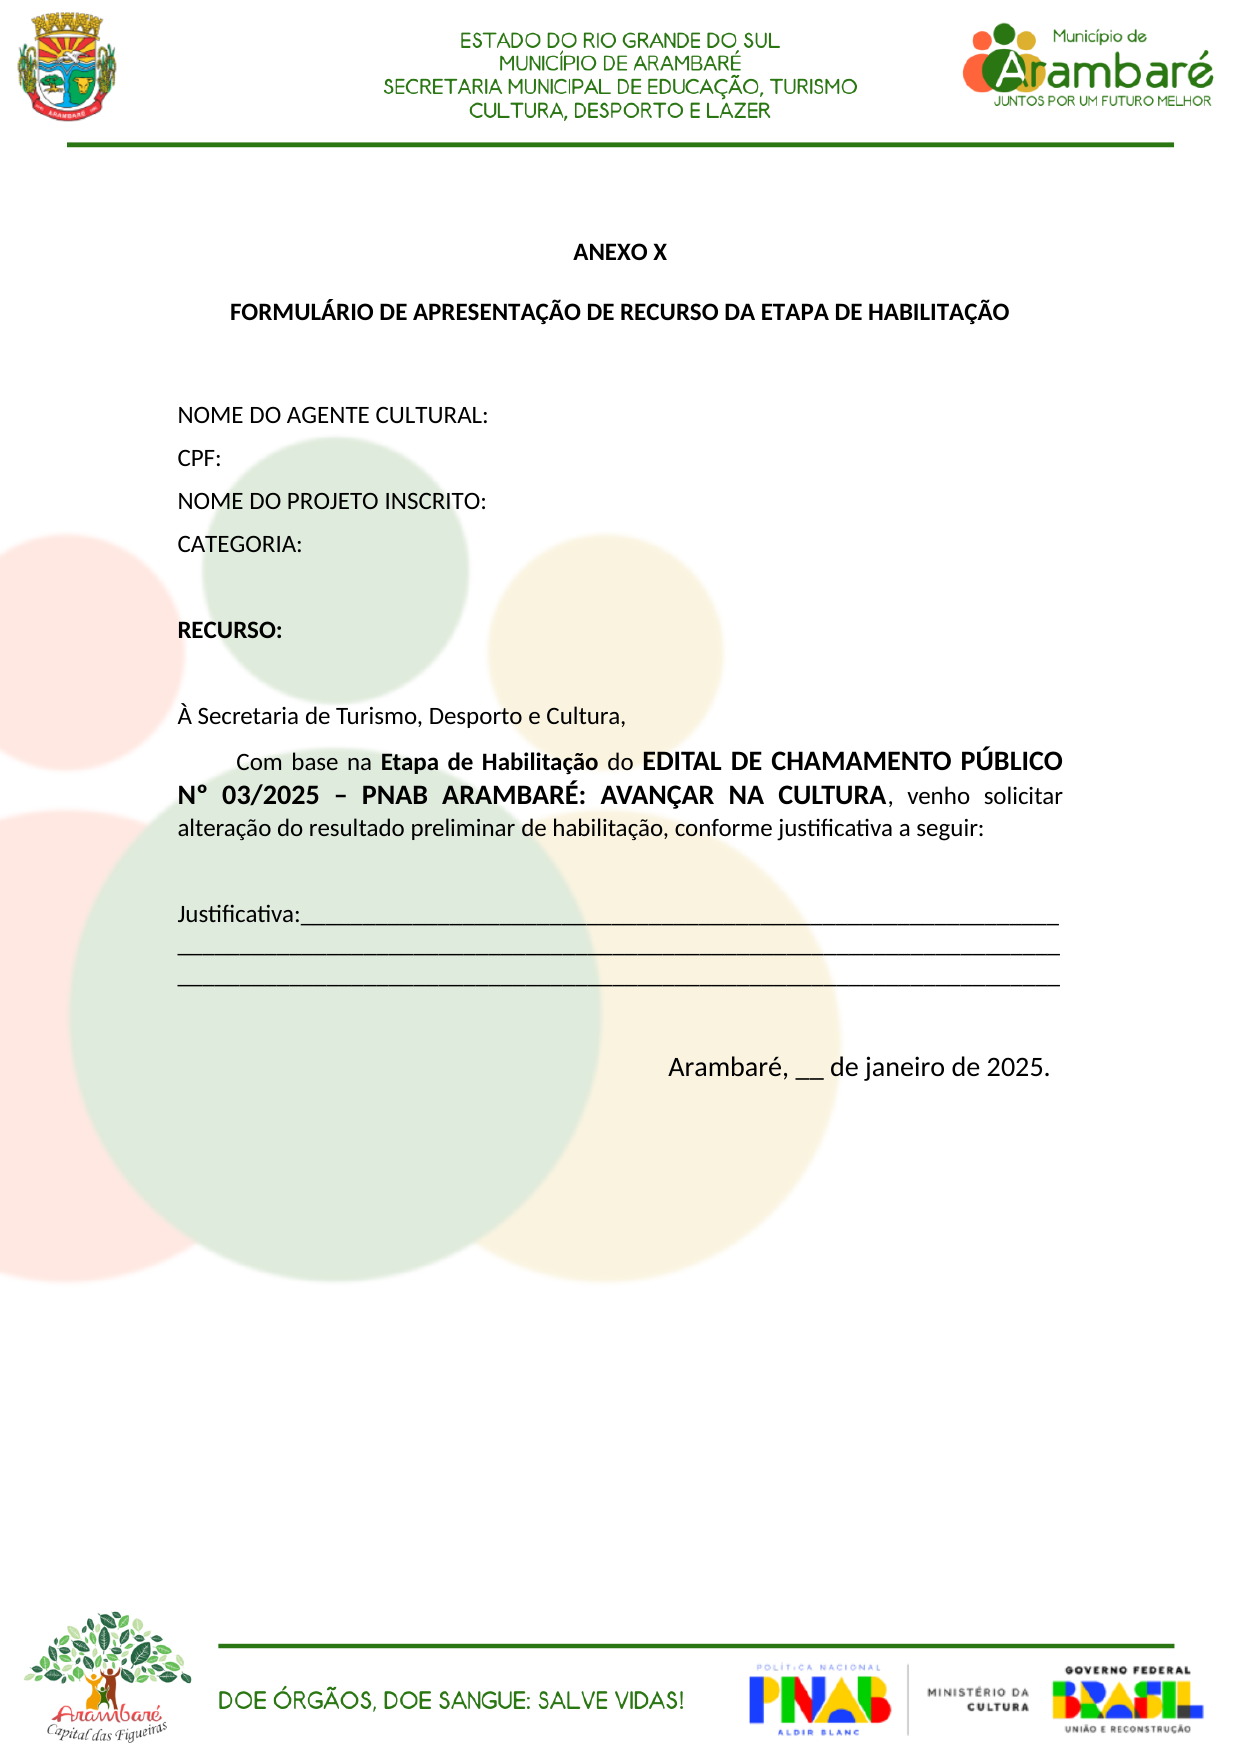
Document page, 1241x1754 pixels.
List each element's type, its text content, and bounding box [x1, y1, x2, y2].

text ANEXO X [177, 236, 1063, 267]
text Com base na Etapa de Habilitação do EDITAL DE CHAMAMENTO PÚBLICO Nº 03/2025 – PNAB ARAMBARÉ: AVANÇAR NA CULTURA, venho solicitar alteração do resultado preliminar de habilitação, conforme justificativa a seguir: [177, 743, 1063, 842]
text À Secretaria de Turismo, Desporto e Cultura, [177, 700, 1063, 731]
text formulário de apresentação de recurso DA ETAPA DE habilitação [177, 296, 1063, 327]
picture [0, 0, 1241, 1754]
text RECURSO: [177, 614, 1051, 644]
text CPF: [177, 442, 1051, 472]
text Arambaré, __ de janeiro de 2025. [190, 1049, 1051, 1083]
text CATEGORIA: [177, 528, 1051, 558]
text Justificativa:____________________________________________________________________________________________________________________________________ _______________________________________________________________________ [177, 898, 1063, 989]
text NOME DO PROJETO INSCRITO: [177, 485, 1051, 515]
text NOME DO AGENTE CULTURAL: [177, 399, 1051, 429]
